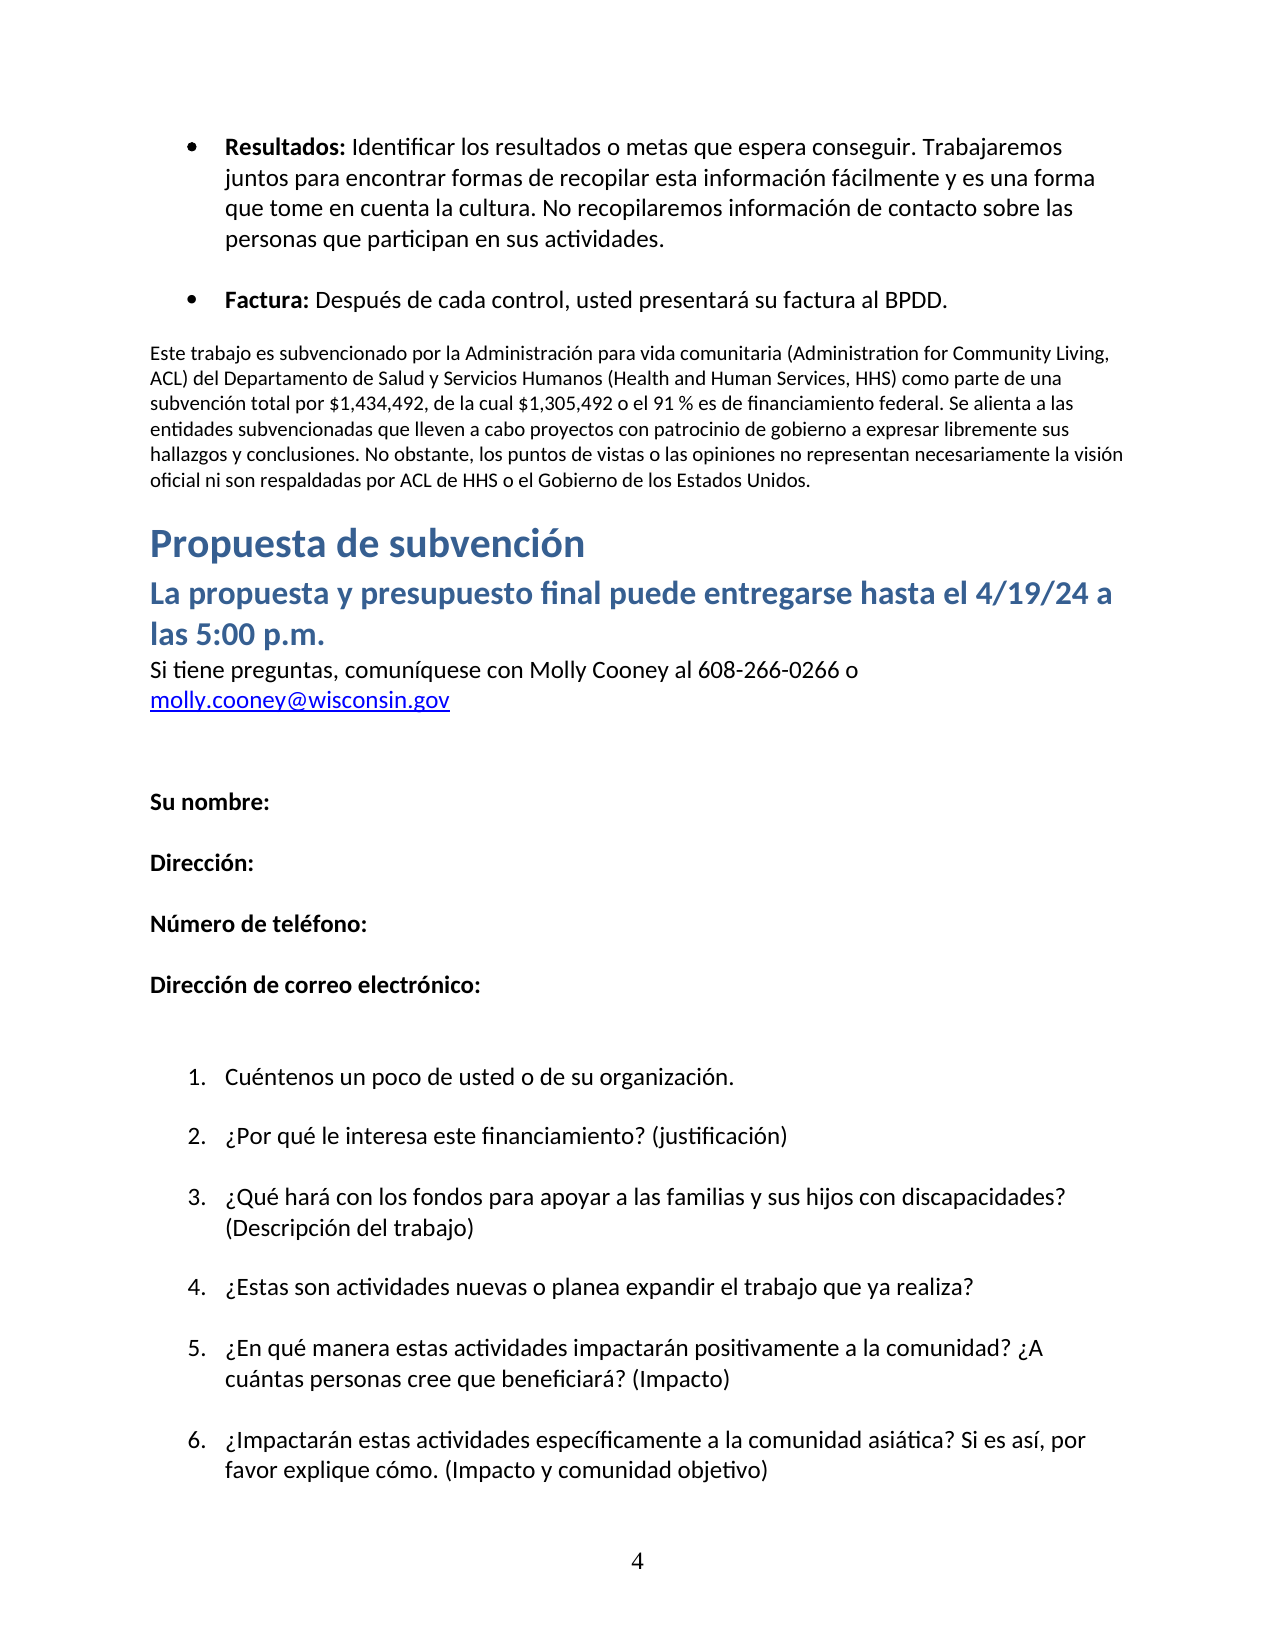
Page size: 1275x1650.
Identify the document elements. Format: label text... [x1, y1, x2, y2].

list ¿Por qué le interesa este financiamiento? (justificación) [187, 1121, 1125, 1151]
text Dirección: [150, 848, 1125, 878]
list ¿Estas son actividades nuevas o planea expandir el trabajo que ya realiza? [187, 1271, 1125, 1302]
text Dirección de correo electrónico: [150, 970, 1125, 1000]
list Cuéntenos un poco de usted o de su organización. [187, 1061, 1125, 1121]
text Si tiene preguntas, comuníquese con Molly Cooney al 608-266-0266 o molly.cooney@wisconsin.gov [150, 654, 1125, 743]
text Este trabajo es subvencionado por la Administración para vida comunitaria (Administration for Community Living, ACL) del Departamento de Salud y Servicios Humanos (Health and Human Services, HHS) como parte de una subvención total por $1,434,492, de la cual $1,305,492 o el 91 % es de financiamiento federal. Se alienta a las entidades subvencionadas que lleven a cabo proyectos con patrocinio de gobierno a expresar libremente sus hallazgos y conclusiones. No obstante, los puntos de vistas o las opiniones no representan necesariamente la visión oficial ni son respaldadas por ACL de HHS o el Gobierno de los Estados Unidos. [150, 340, 1125, 492]
text Número de teléfono: [150, 909, 1125, 939]
list ¿Qué hará con los fondos para apoyar a las familias y sus hijos con discapacidades? (Descripción del trabajo) [187, 1182, 1125, 1271]
list ¿Impactarán estas actividades específicamente a la comunidad asiática? Si es así, por favor explique cómo. (Impacto y comunidad objetivo) [187, 1424, 1125, 1485]
text Su nombre: [150, 787, 1125, 817]
subtitle La propuesta y presupuesto final puede entregarse hasta el 4/19/24 a las 5:00 p.m. [150, 572, 1125, 654]
list Factura: Después de cada control, usted presentará su factura al BPDD. [187, 284, 1125, 314]
subtitle Propuesta de subvención [150, 517, 1125, 568]
list Resultados: Identificar los resultados o metas que espera conseguir. Trabajaremos juntos para encontrar formas de recopilar esta información fácilmente y es una forma que tome en cuenta la cultura. No recopilaremos información de contacto sobre las personas que participan en sus actividades. [187, 131, 1125, 253]
list ¿En qué manera estas actividades impactarán positivamente a la comunidad? ¿A cuántas personas cree que beneficiará? (Impacto) [187, 1332, 1125, 1393]
